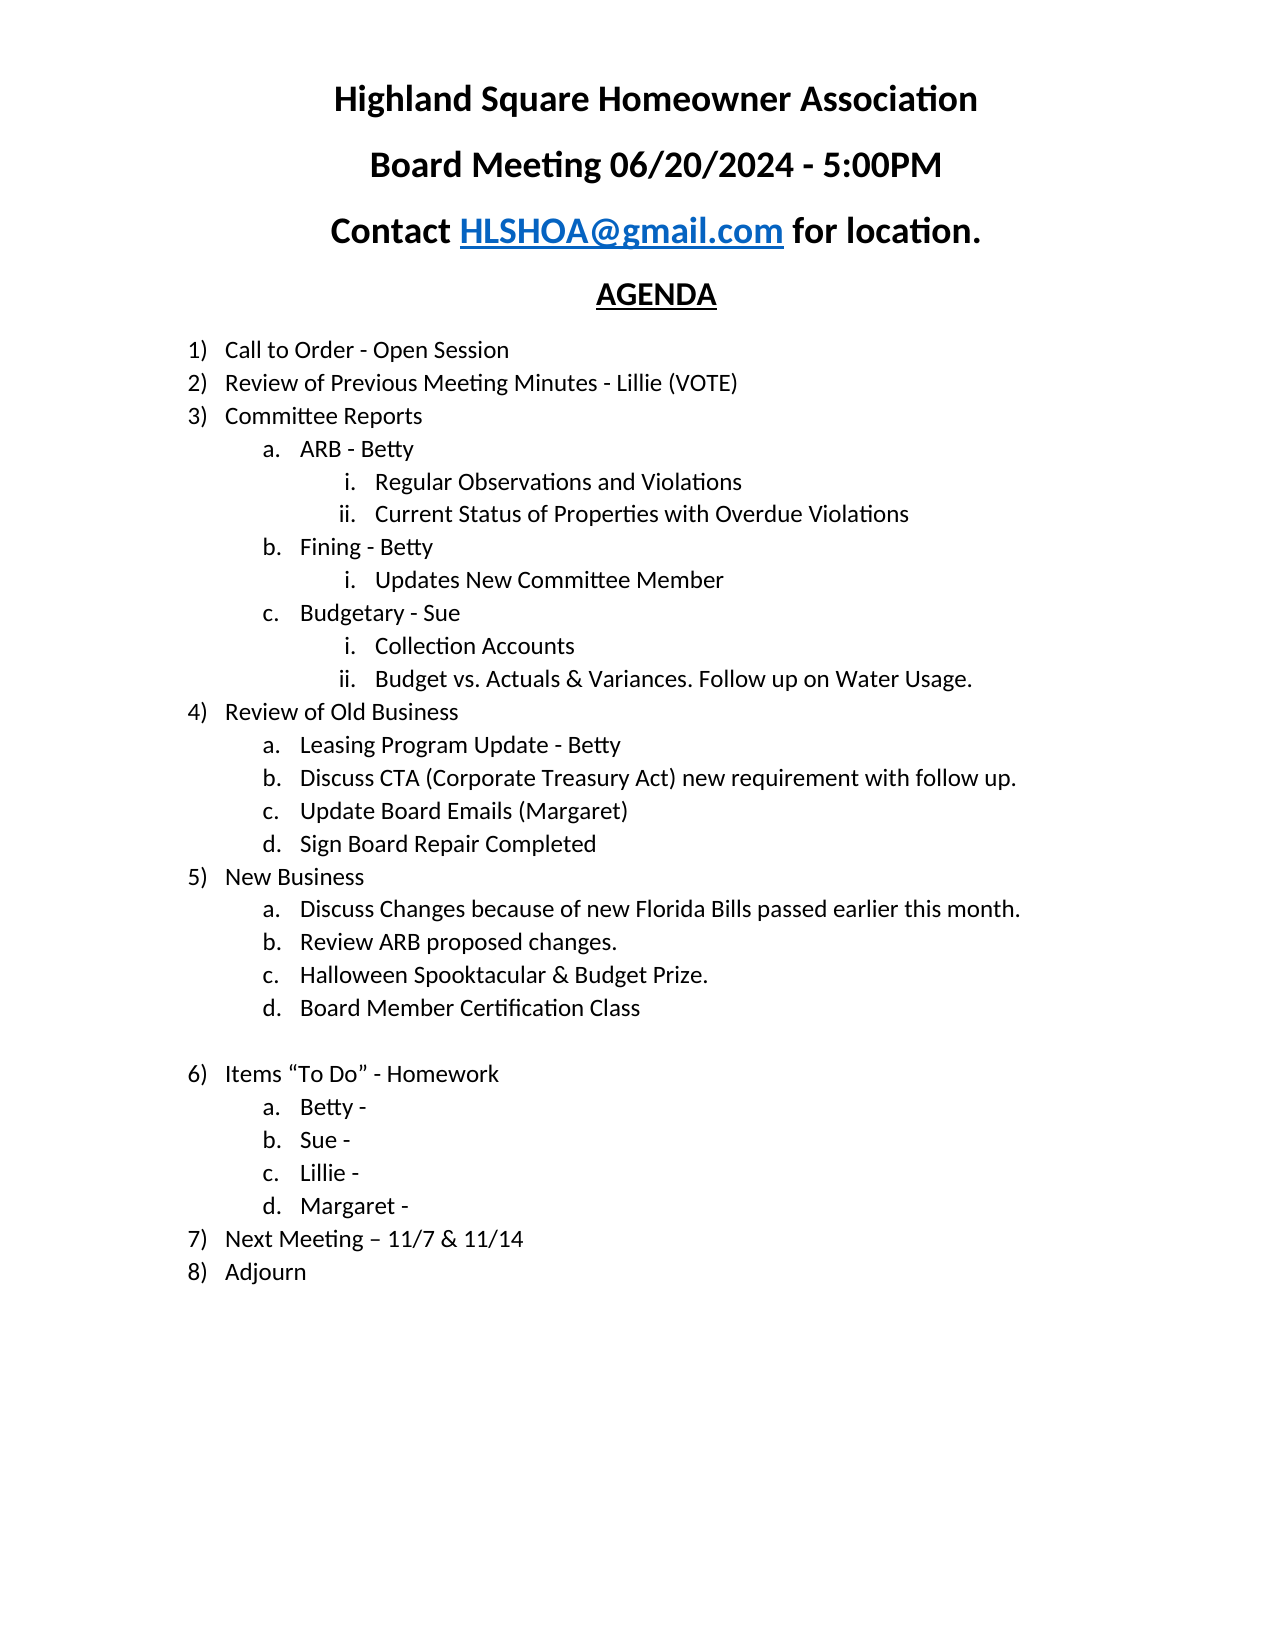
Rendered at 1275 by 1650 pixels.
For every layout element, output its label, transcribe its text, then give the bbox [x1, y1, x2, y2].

list Budgetary - Sue [262, 597, 1162, 628]
list Leasing Program Update - Betty [262, 729, 1162, 759]
list ARB - Betty [262, 433, 1162, 463]
list Items “To Do” - Homework [187, 1058, 1162, 1089]
list Committee Reports [187, 400, 1162, 430]
list Sign Board Repair Completed [262, 828, 1162, 858]
list Lillie - [262, 1157, 1162, 1187]
list Discuss Changes because of new Florida Bills passed earlier this month. [262, 894, 1162, 924]
list Discuss CTA (Corporate Treasury Act) new requirement with follow up. [262, 762, 1162, 792]
list Fining - Betty [262, 532, 1162, 562]
list Board Member Certification Class [262, 992, 1162, 1023]
text Board Meeting 06/20/2024 - 5:00PM [150, 141, 1162, 187]
list Current Status of Properties with Overdue Violations [356, 499, 1162, 529]
list Review of Previous Meeting Minutes - Lillie (VOTE) [187, 367, 1162, 397]
list Adjourn [187, 1256, 1162, 1286]
text Contact HLSHOA@gmail.com for location. [150, 207, 1162, 253]
list Regular Observations and Violations [356, 466, 1162, 496]
text AGENDA [150, 273, 1162, 314]
list Review of Old Business [187, 696, 1162, 727]
list Call to Order - Open Session [187, 334, 1162, 364]
list New Business [187, 861, 1162, 891]
list Budget vs. Actuals & Variances. Follow up on Water Usage. [356, 663, 1162, 694]
list Review ARB proposed changes. [262, 927, 1162, 957]
list Next Meeting – 11/7 & 11/14 [187, 1223, 1162, 1253]
list Updates New Committee Member [356, 564, 1162, 595]
list Sue - [262, 1124, 1162, 1154]
list Update Board Emails (Margaret) [262, 795, 1162, 825]
list Collection Accounts [356, 630, 1162, 661]
text Highland Square Homeowner Association [150, 75, 1162, 121]
list Halloween Spooktacular & Budget Prize. [262, 959, 1162, 990]
list Margaret - [262, 1190, 1162, 1220]
list Betty - [262, 1091, 1162, 1122]
